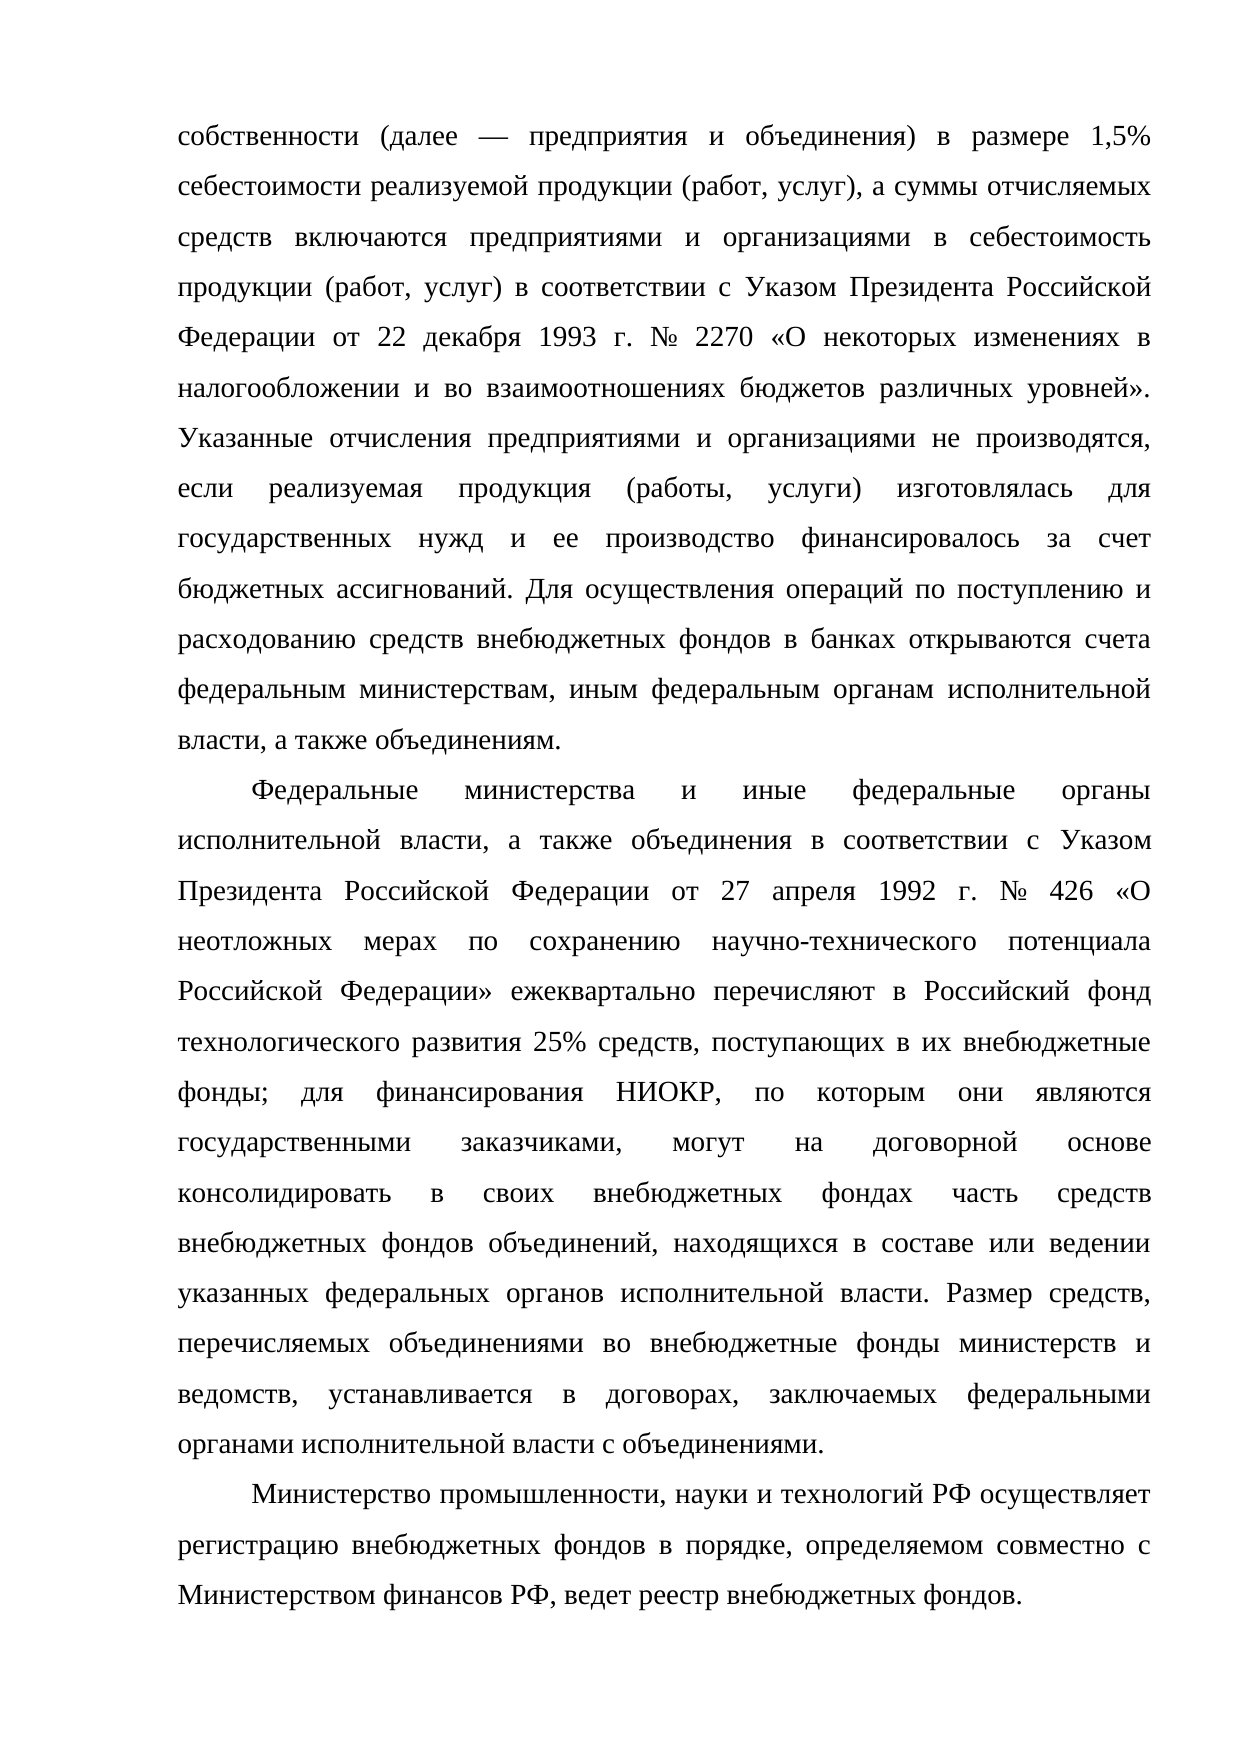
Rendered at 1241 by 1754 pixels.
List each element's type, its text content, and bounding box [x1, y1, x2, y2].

text Федеральные министерства и иные федеральные органы исполнительной власти, а также объединения в соответствии с Указом Президента Российской Федерации от 27 апреля 1992 г. № 426 «О неотложных мерах по сохранению научно-технического потенциала Российской Федерации» ежеквартально перечисляют в Российский фонд технологического развития 25% средств, поступающих в их внебюджетные фонды; для финансирования НИОКР, по которым они являются государственными заказчиками, могут на договорной основе консолидировать в своих внебюджетных фондах часть средств внебюджетных фондов объединений, находящихся в составе или ведении указанных федеральных органов исполнительной власти. Размер средств, перечисляемых объединениями во внебюджетные фонды министерств и ведомств, устанавливается в договорах, заключаемых федеральными органами исполнительной власти с объединениями. [177, 772, 1152, 1460]
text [177, 118, 1152, 755]
text Министерство промышленности, науки и технологий РФ осуществляет регистрацию внебюджетных фондов в порядке, определяемом совместно с Министерством финансов РФ, ведет реестр внебюджетных фондов. [177, 1477, 1152, 1611]
